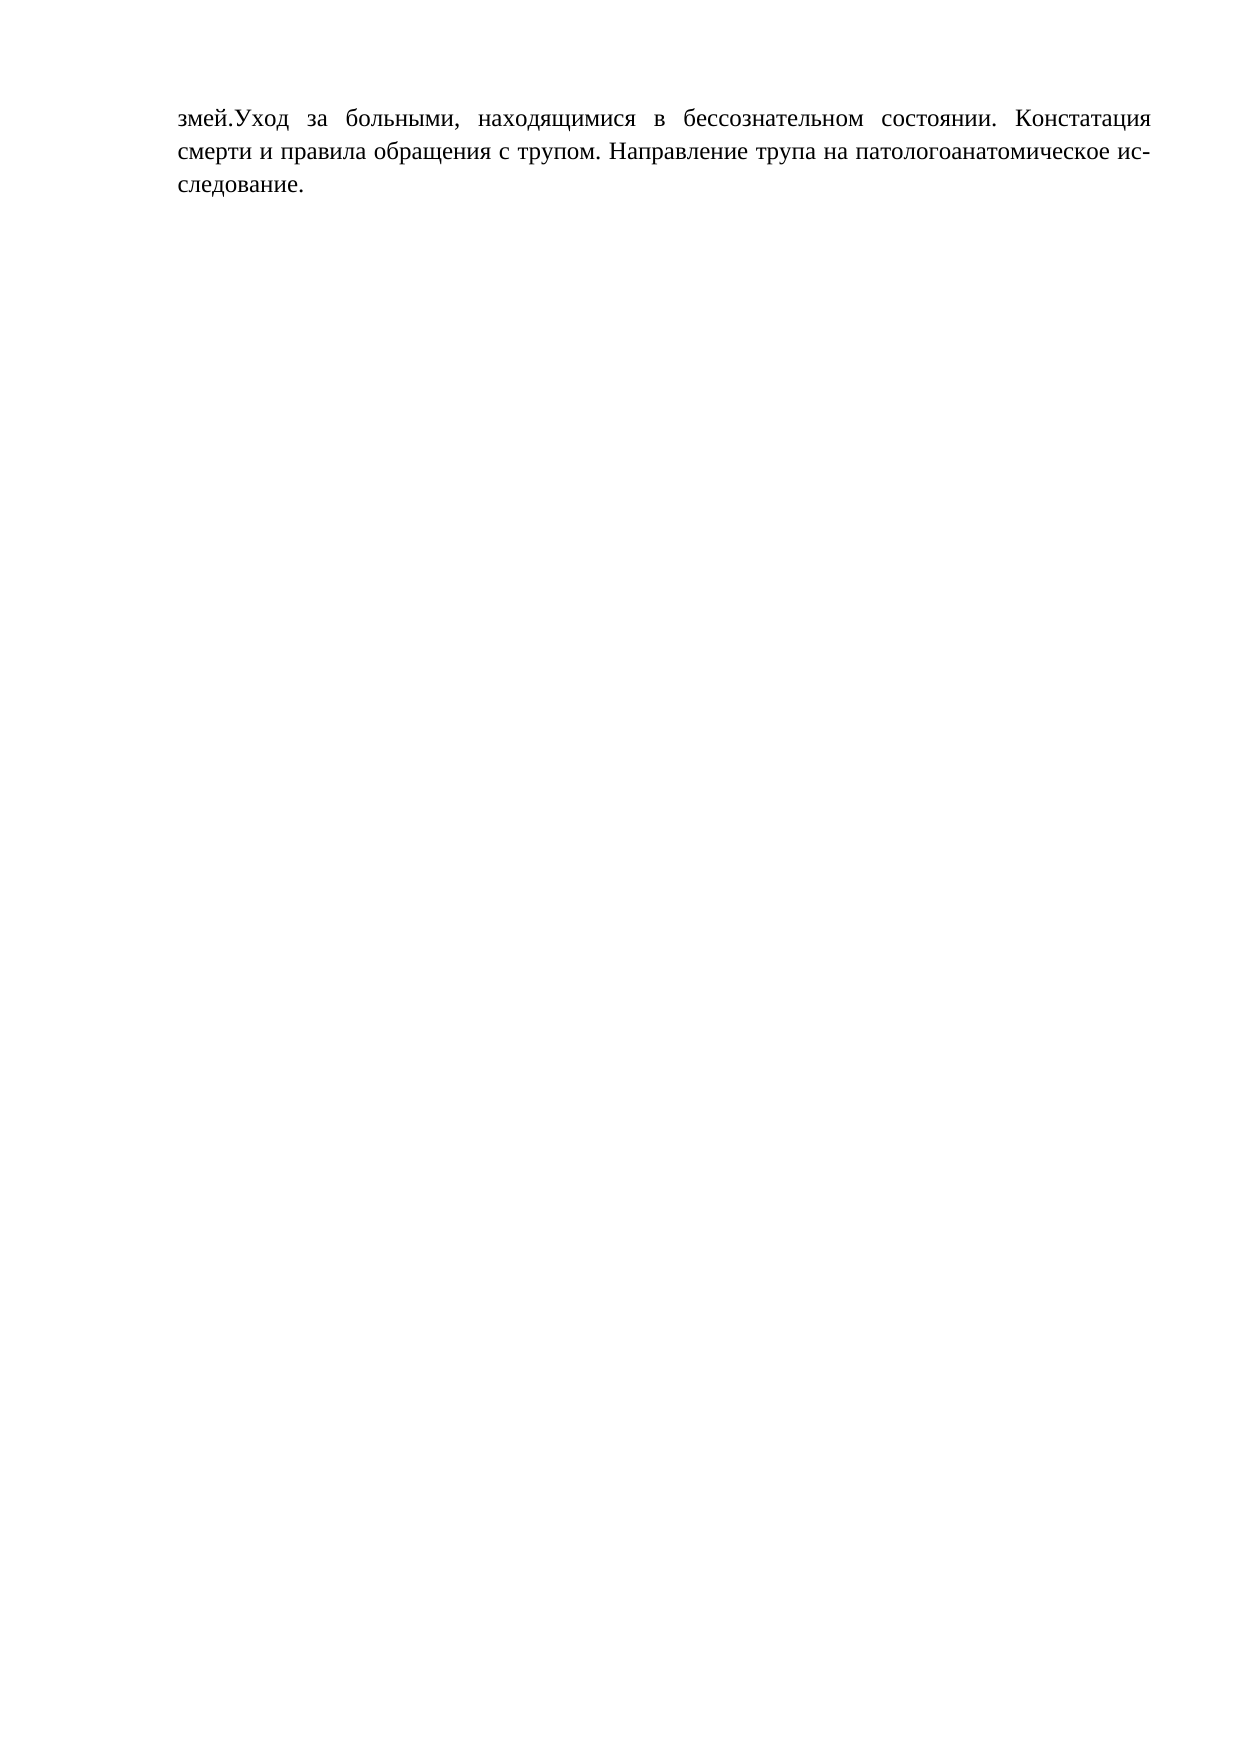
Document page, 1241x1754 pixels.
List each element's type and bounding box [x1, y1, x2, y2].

text [177, 103, 1152, 198]
